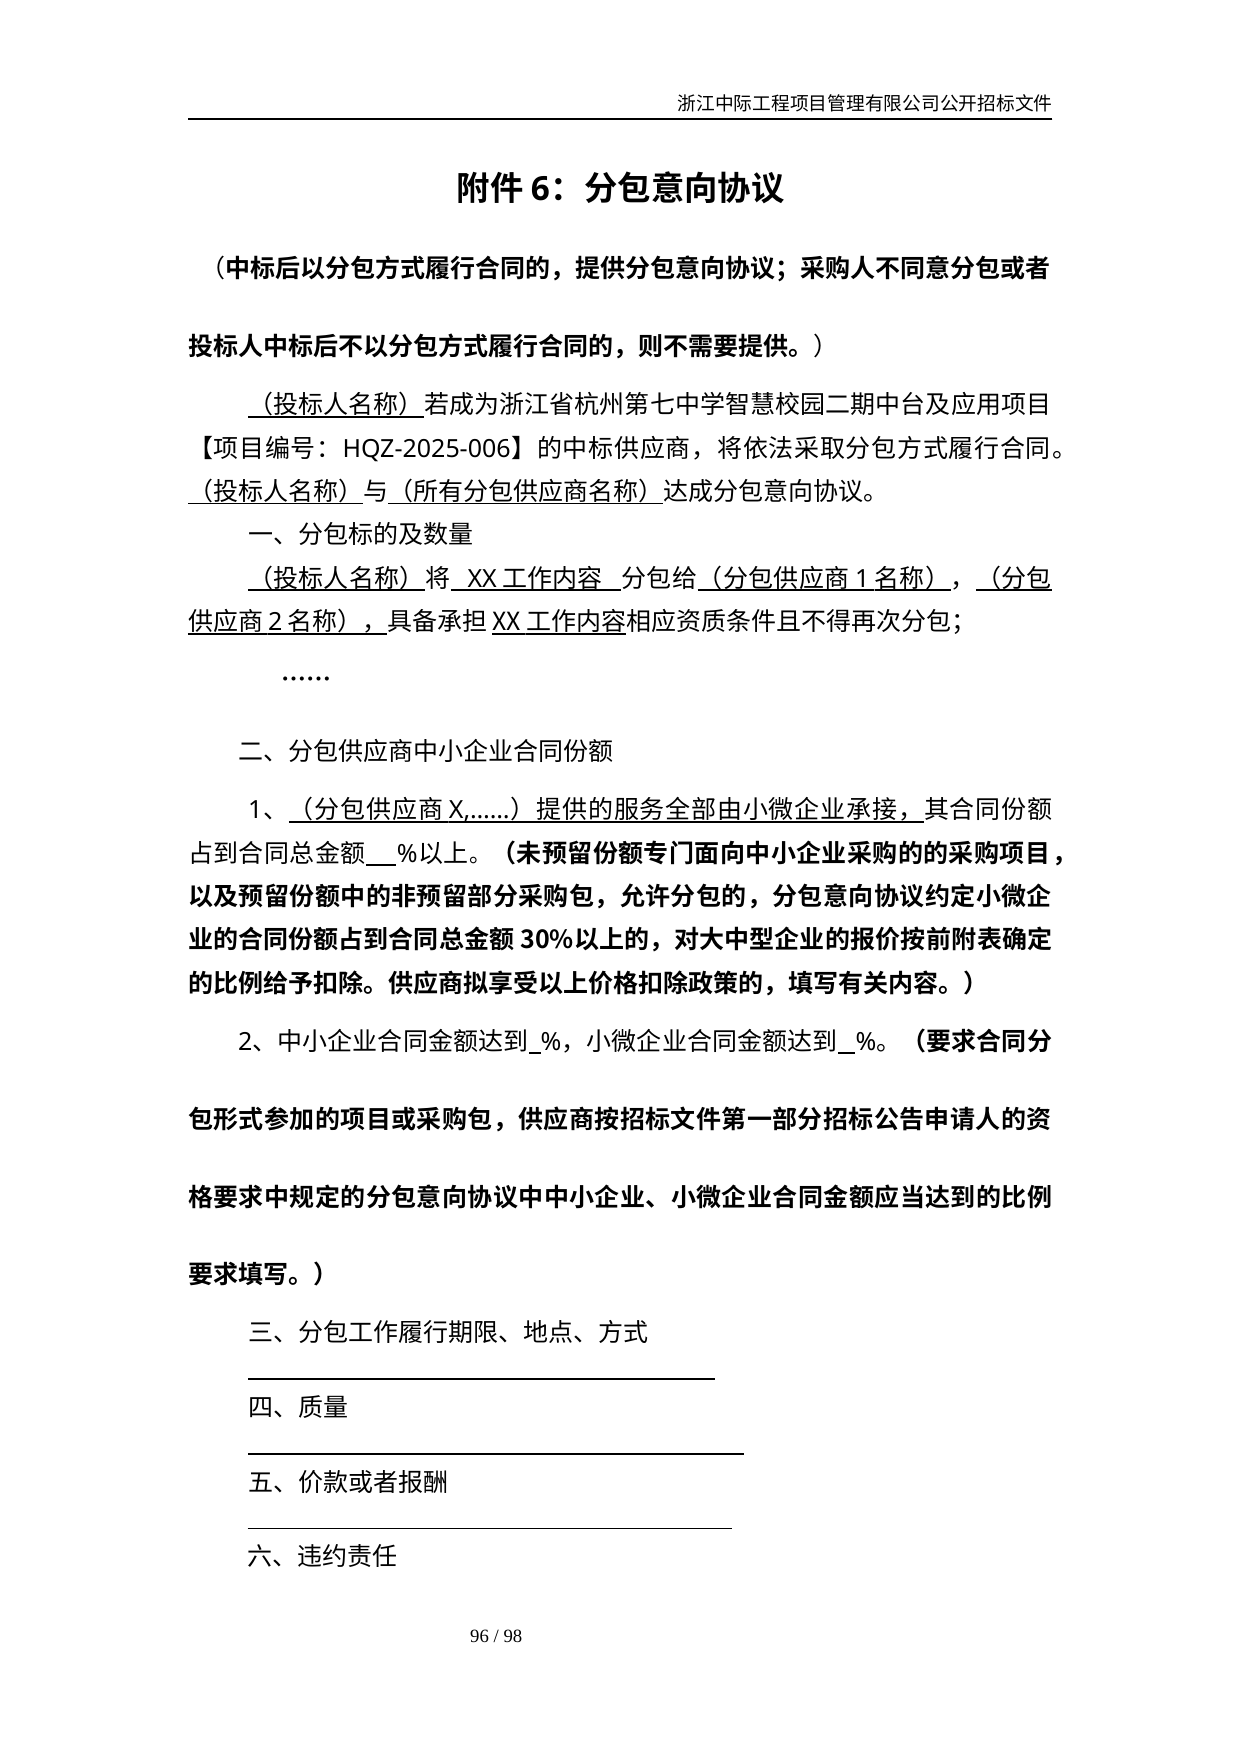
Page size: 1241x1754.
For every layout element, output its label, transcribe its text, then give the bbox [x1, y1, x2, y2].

text （投标人名称）将 XX工作内容 分包给（分包供应商1名称），（分包供应商2名称），具备承担XX工作内容相应资质条件且不得再次分包； [188, 558, 1052, 638]
text 四、质量 [188, 1387, 1052, 1424]
text 五、价款或者报酬 [188, 1462, 1052, 1498]
text 一、分包标的及数量 [188, 515, 1052, 551]
text 2、中小企业合同金额达到 %，小微企业合同金额达到 %。（要求合同分包形式参加的项目或采购包，供应商按招标文件第一部分招标公告申请人的资格要求中规定的分包意向协议中中小企业、小微企业合同金额应当达到的比例要求填写。） [188, 1007, 1052, 1306]
text 1、（分包供应商X,……）提供的服务全部由小微企业承接，其合同份额占到合同总金额 %以上。（未预留份额专门面向中小企业采购的的采购项目，以及预留份额中的非预留部分采购包，允许分包的，分包意向协议约定小微企业的合同份额占到合同总金额30%以上的，对大中型企业的报价按前附表确定的比例给予扣除。供应商拟享受以上价格扣除政策的，填写有关内容。） [188, 790, 1052, 1000]
text 三、分包工作履行期限、地点、方式 [188, 1313, 1052, 1349]
text 二、分包供应商中小企业合同份额 [188, 717, 1052, 782]
text 六、违约责任 [247, 1537, 1052, 1573]
subtitle …… [257, 645, 1052, 710]
text （投标人名称）若成为浙江省杭州第七中学智慧校园二期中台及应用项目【项目编号：HQZ-2025-006】的中标供应商，将依法采取分包方式履行合同。（投标人名称）与（所有分包供应商名称）达成分包意向协议。 [188, 385, 1052, 508]
text （中标后以分包方式履行合同的，提供分包意向协议；采购人不同意分包或者投标人中标后不以分包方式履行合同的，则不需要提供。） [188, 234, 1052, 377]
text 附件6：分包意向协议 [188, 162, 1052, 210]
